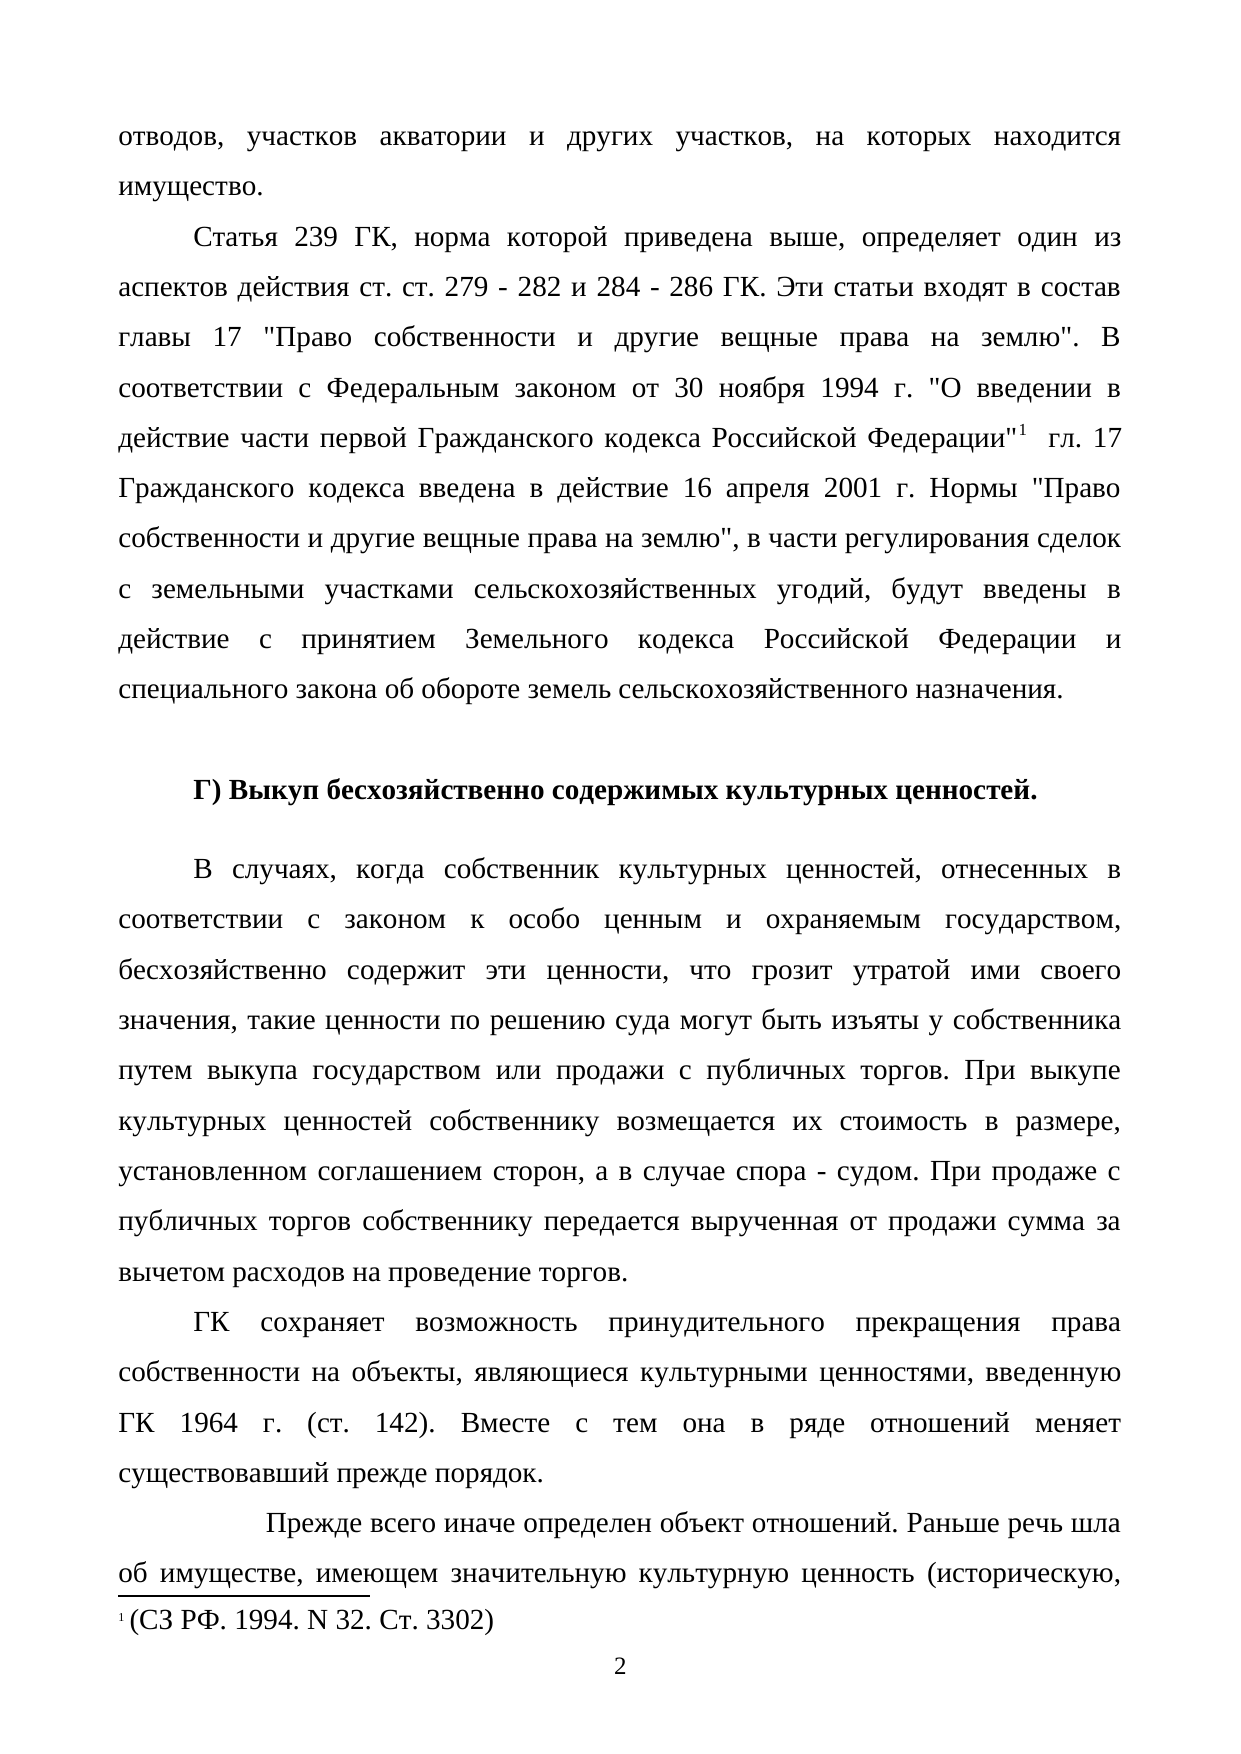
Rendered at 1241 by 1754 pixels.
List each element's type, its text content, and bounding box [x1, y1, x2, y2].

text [118, 1505, 1122, 1589]
text Статья 239 ГК, норма которой приведена выше, определяет один из аспектов действия ст. ст. 279 - 282 и 284 - 286 ГК. Эти статьи входят в состав главы 17 "Право собственности и другие вещные права на землю". В соответствии с Федеральным законом от 30 ноября 1994 г. "О введении в действие части первой Гражданского кодекса Российской Федерации" гл. 17 Гражданского кодекса введена в действие 16 апреля 2001 г. Нормы "Право собственности и другие вещные права на землю", в части регулирования сделок с земельными участками сельскохозяйственных угодий, будут введены в действие с принятием Земельного кодекса Российской Федерации и специального закона об обороте земель сельскохозяйственного назначения. [118, 219, 1122, 705]
text В случаях, когда собственник культурных ценностей, отнесенных в соответствии с законом к особо ценным и охраняемым государством, бесхозяйственно содержит эти ценности, что грозит утратой ими своего значения, такие ценности по решению суда могут быть изъяты у собственника путем выкупа государством или продажи с публичных торгов. При выкупе культурных ценностей собственнику возмещается их стоимость в размере, установленном соглашением сторон, а в случае спора - судом. При продаже с публичных торгов собственнику передается вырученная от продажи сумма за вычетом расходов на проведение торгов. [118, 851, 1122, 1287]
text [118, 118, 1122, 202]
text ГК сохраняет возможность принудительного прекращения права собственности на объекты, являющиеся культурными ценностями, введенную ГК 1964 г. (ст. 142). Вместе с тем она в ряде отношений меняет существовавший прежде порядок. [118, 1304, 1122, 1488]
subtitle Г) Выкуп бесхозяйственно содержимых культурных ценностей. [118, 772, 1122, 806]
